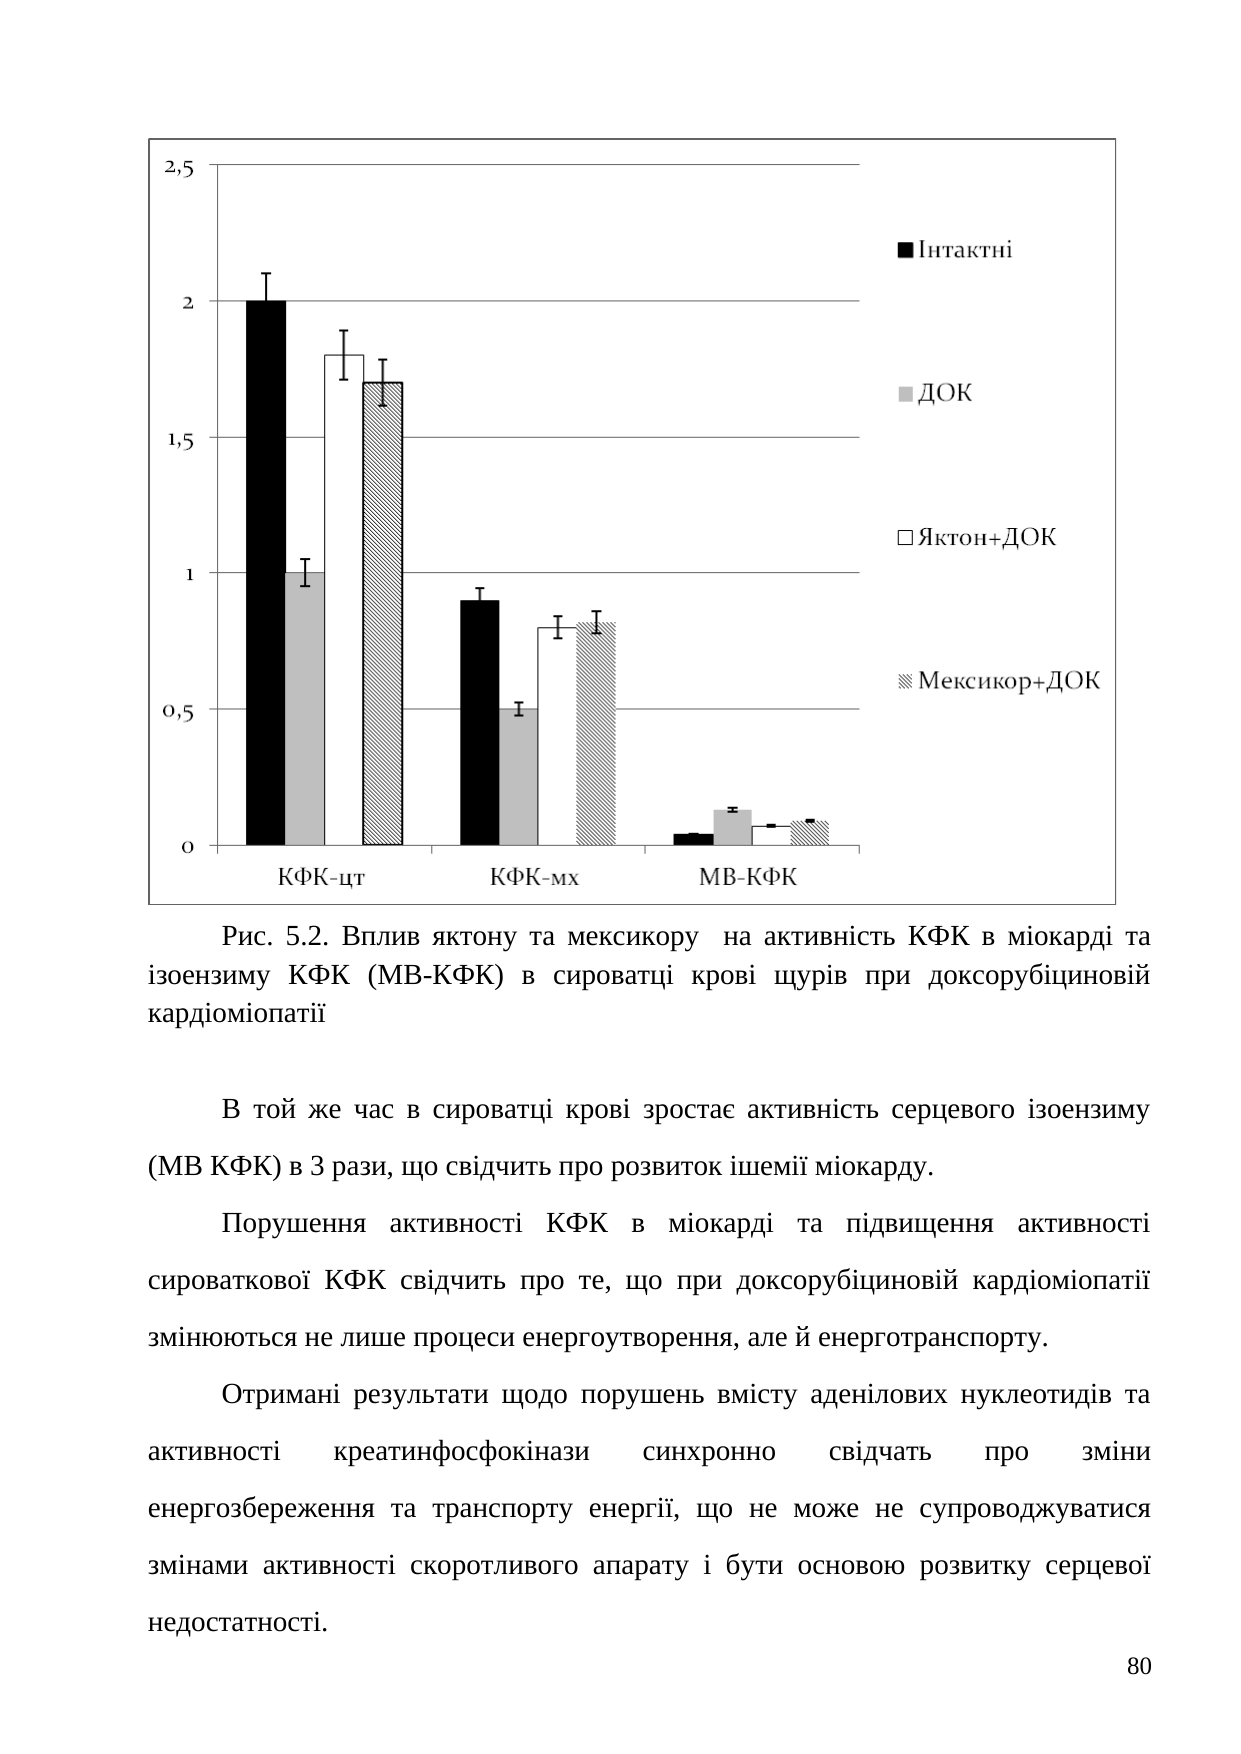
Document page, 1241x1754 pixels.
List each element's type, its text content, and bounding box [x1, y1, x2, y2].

text В той же час в сироватці крові зростає активність серцевого ізоензиму (МВ КФК) в 3 рази, що свідчить про розвиток ішемії міокарду. [148, 1091, 1152, 1182]
picture [147, 138, 1117, 905]
text Порушення активності КФК в міокарді та підвищення активності сироваткової КФК свідчить про те, що при доксорубіциновій кардіоміопатії змінюються не лише процеси енергоутворення, але й енерготранспорту. [148, 1205, 1152, 1352]
text Рис. 5.2. Вплив яктону та мексикору на активність КФК в міокарді та ізоензиму КФК (МВ-КФК) в сироватці крові щурів при доксорубіциновій кардіоміопатії [148, 918, 1152, 1029]
text Отримані результати щодо порушень вмісту аденілових нуклеотидів та активності креатинфосфокінази синхронно свідчать про зміни енергозбереження та транспорту енергії, що не може не супроводжуватися змінами активності скоротливого апарату і бути основою розвитку серцевої недостатності. [148, 1376, 1152, 1637]
